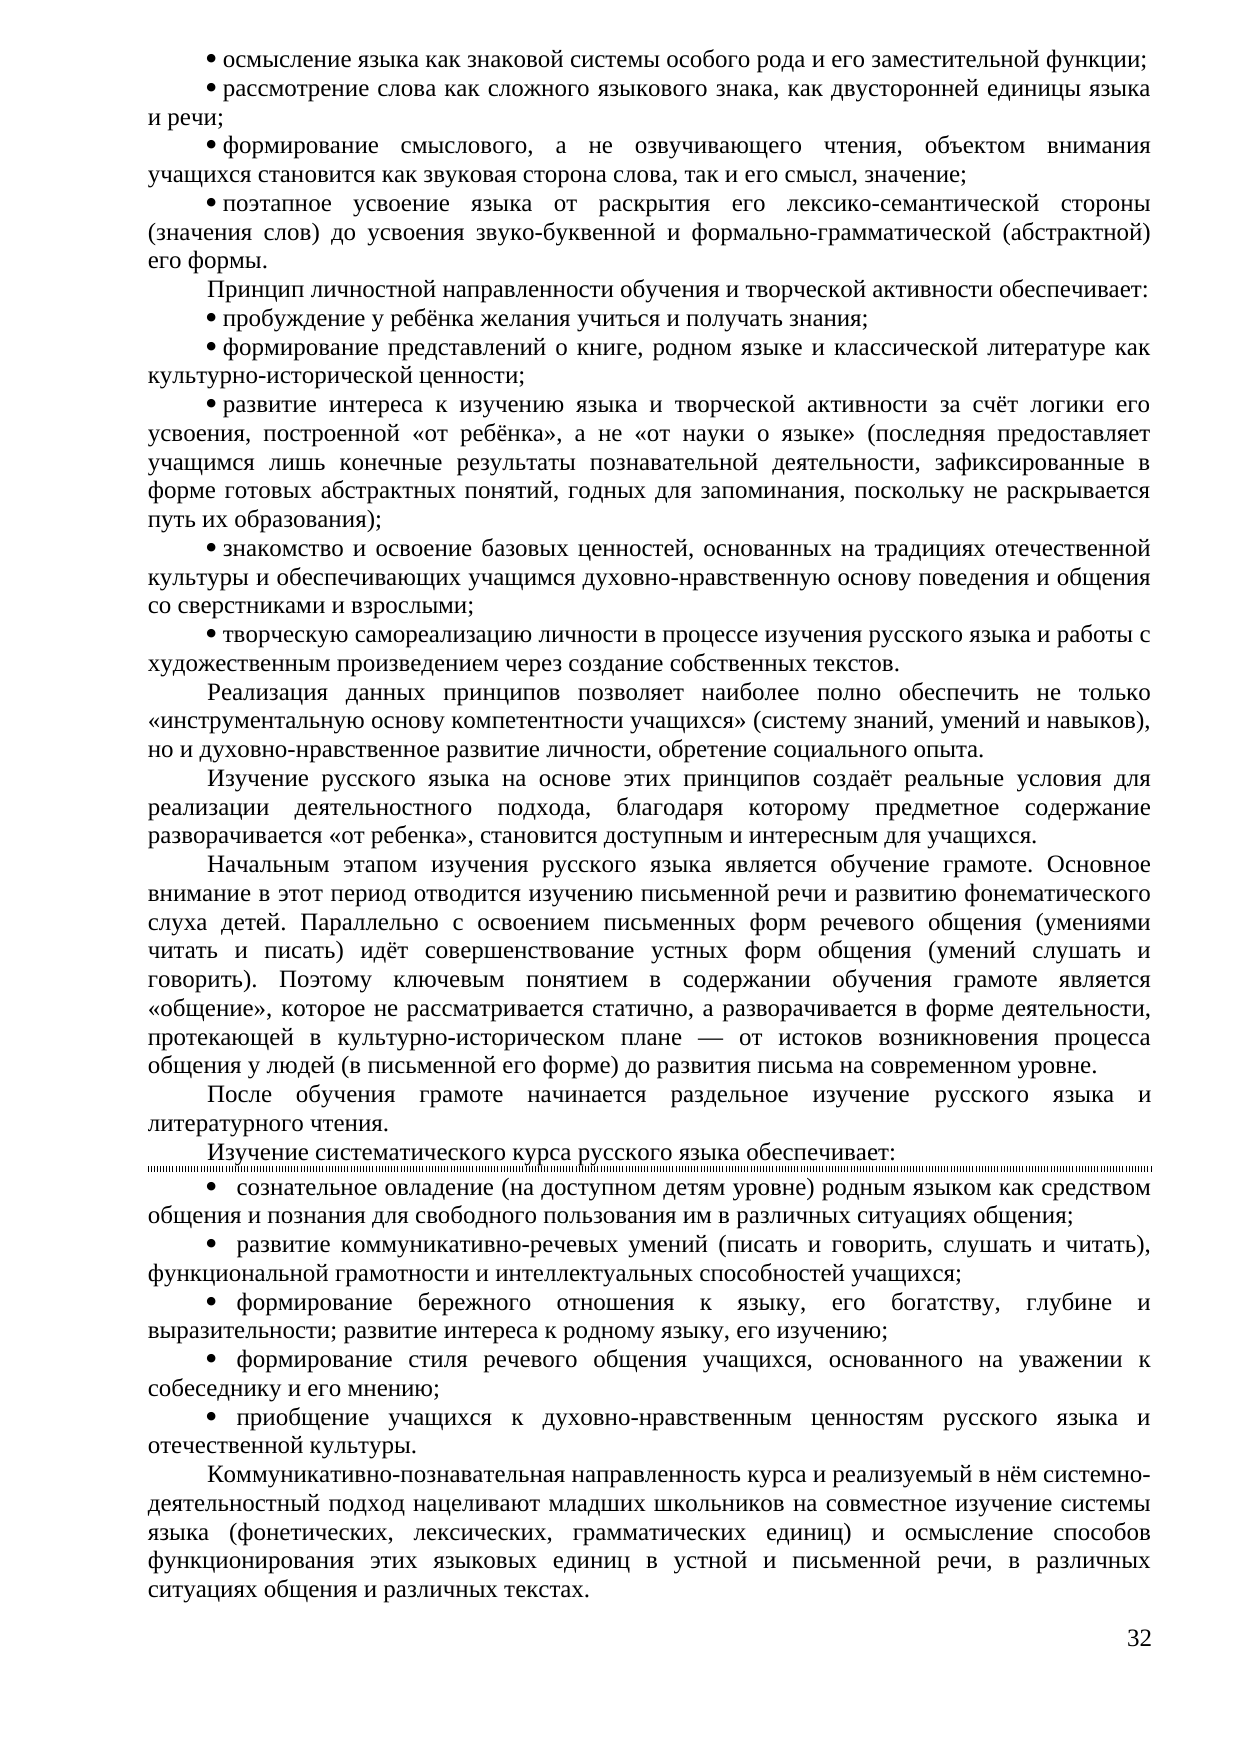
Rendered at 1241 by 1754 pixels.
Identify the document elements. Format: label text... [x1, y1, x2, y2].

text Коммуникативно-познавательная направленность курса и реализуемый в нём системно-деятельностный подход нацеливают младших школьников на совместное изучение системы языка (фонетических, лексических, грамматических единиц) и осмысление способов функционирования этих языковых единиц в устной и письменной речи, в различных ситуациях общения и различных текстах. [148, 1459, 1152, 1603]
list развитие интереса к изучению языка и творческой активности за счёт логики его усвоения, построенной «от ребёнка», а не «от науки о языке» (последняя предоставляет учащимся лишь конечные результаты познавательной деятельности, зафиксированные в форме готовых абстрактных понятий, годных для запоминания, поскольку не раскрывается путь их образования); [148, 389, 1152, 533]
text Принцип личностной направленности обучения и творческой активности обеспечивает: [148, 274, 1152, 303]
list формирование стиля речевого общения учащихся, основанного на уважении к собеседнику и его мнению; [148, 1344, 1152, 1402]
list осмысление языка как знаковой системы особого рода и его заместительной функции; [148, 44, 1152, 73]
list творческую самореализацию личности в процессе изучения русского языка и работы с художественным произведением через создание собственных текстов. [148, 619, 1152, 677]
text Изучение русского языка на основе этих принципов создаёт реальные условия для реализации деятельностного подхода, благодаря которому предметное содержание разворачивается «от ребенка», становится доступным и интересным для учащихся. [148, 763, 1152, 849]
text Изучение систематического курса русского языка обеспечивает: [148, 1137, 1152, 1172]
text Начальным этапом изучения русского языка является обучение грамоте. Основное внимание в этот период отводится изучению письменной речи и развитию фонематического слуха детей. Параллельно с освоением письменных форм речевого общения (умениями читать и писать) идёт совершенствование устных форм общения (умений слушать и говорить). Поэтому ключевым понятием в содержании обучения грамоте является «общение», которое не рассматривается статично, а разворачивается в форме деятельности, протекающей в культурно-историческом плане — от истоков возникновения процесса общения у людей (в письменной его форме) до развития письма на современном уровне. [148, 849, 1152, 1079]
list формирование представлений о книге, родном языке и классической литературе как культурно-исторической ценности; [148, 332, 1152, 389]
list поэтапное усвоение языка от раскрытия его лексико-семантической стороны (значения слов) до усвоения звуко-буквенной и формально-грамматической (абстрактной) его формы. [148, 188, 1152, 274]
list приобщение учащихся к духовно-нравственным ценностям русского языка и отечественной культуры. [148, 1402, 1152, 1459]
list знакомство и освоение базовых ценностей, основанных на традициях отечественной культуры и обеспечивающих учащимся духовно-нравственную основу поведения и общения со сверстниками и взрослыми; [148, 533, 1152, 619]
list сознательное овладение (на доступном детям уровне) родным языком как средством общения и познания для свободного пользования им в различных ситуациях общения; [148, 1172, 1152, 1229]
list формирование бережного отношения к языку, его богатству, глубине и выразительности; развитие интереса к родному языку, его изучению; [148, 1287, 1152, 1344]
text После обучения грамоте начинается раздельное изучение русского языка и литературного чтения. [148, 1079, 1152, 1137]
list развитие коммуникативно-речевых умений (писать и говорить, слушать и читать), функциональной грамотности и интеллектуальных способностей учащихся; [148, 1229, 1152, 1287]
list формирование смыслового, а не озвучивающего чтения, объектом внимания учащихся становится как звуковая сторона слова, так и его смысл, значение; [148, 131, 1152, 188]
list пробуждение у ребёнка желания учиться и получать знания; [148, 303, 1152, 332]
text Реализация данных принципов позволяет наиболее полно обеспечить не только «инструментальную основу компетентности учащихся» (систему знаний, умений и навыков), но и духовно-нравственное развитие личности, обретение социального опыта. [148, 677, 1152, 763]
list рассмотрение слова как сложного языкового знака, как двусторонней единицы языка и речи; [148, 73, 1152, 131]
